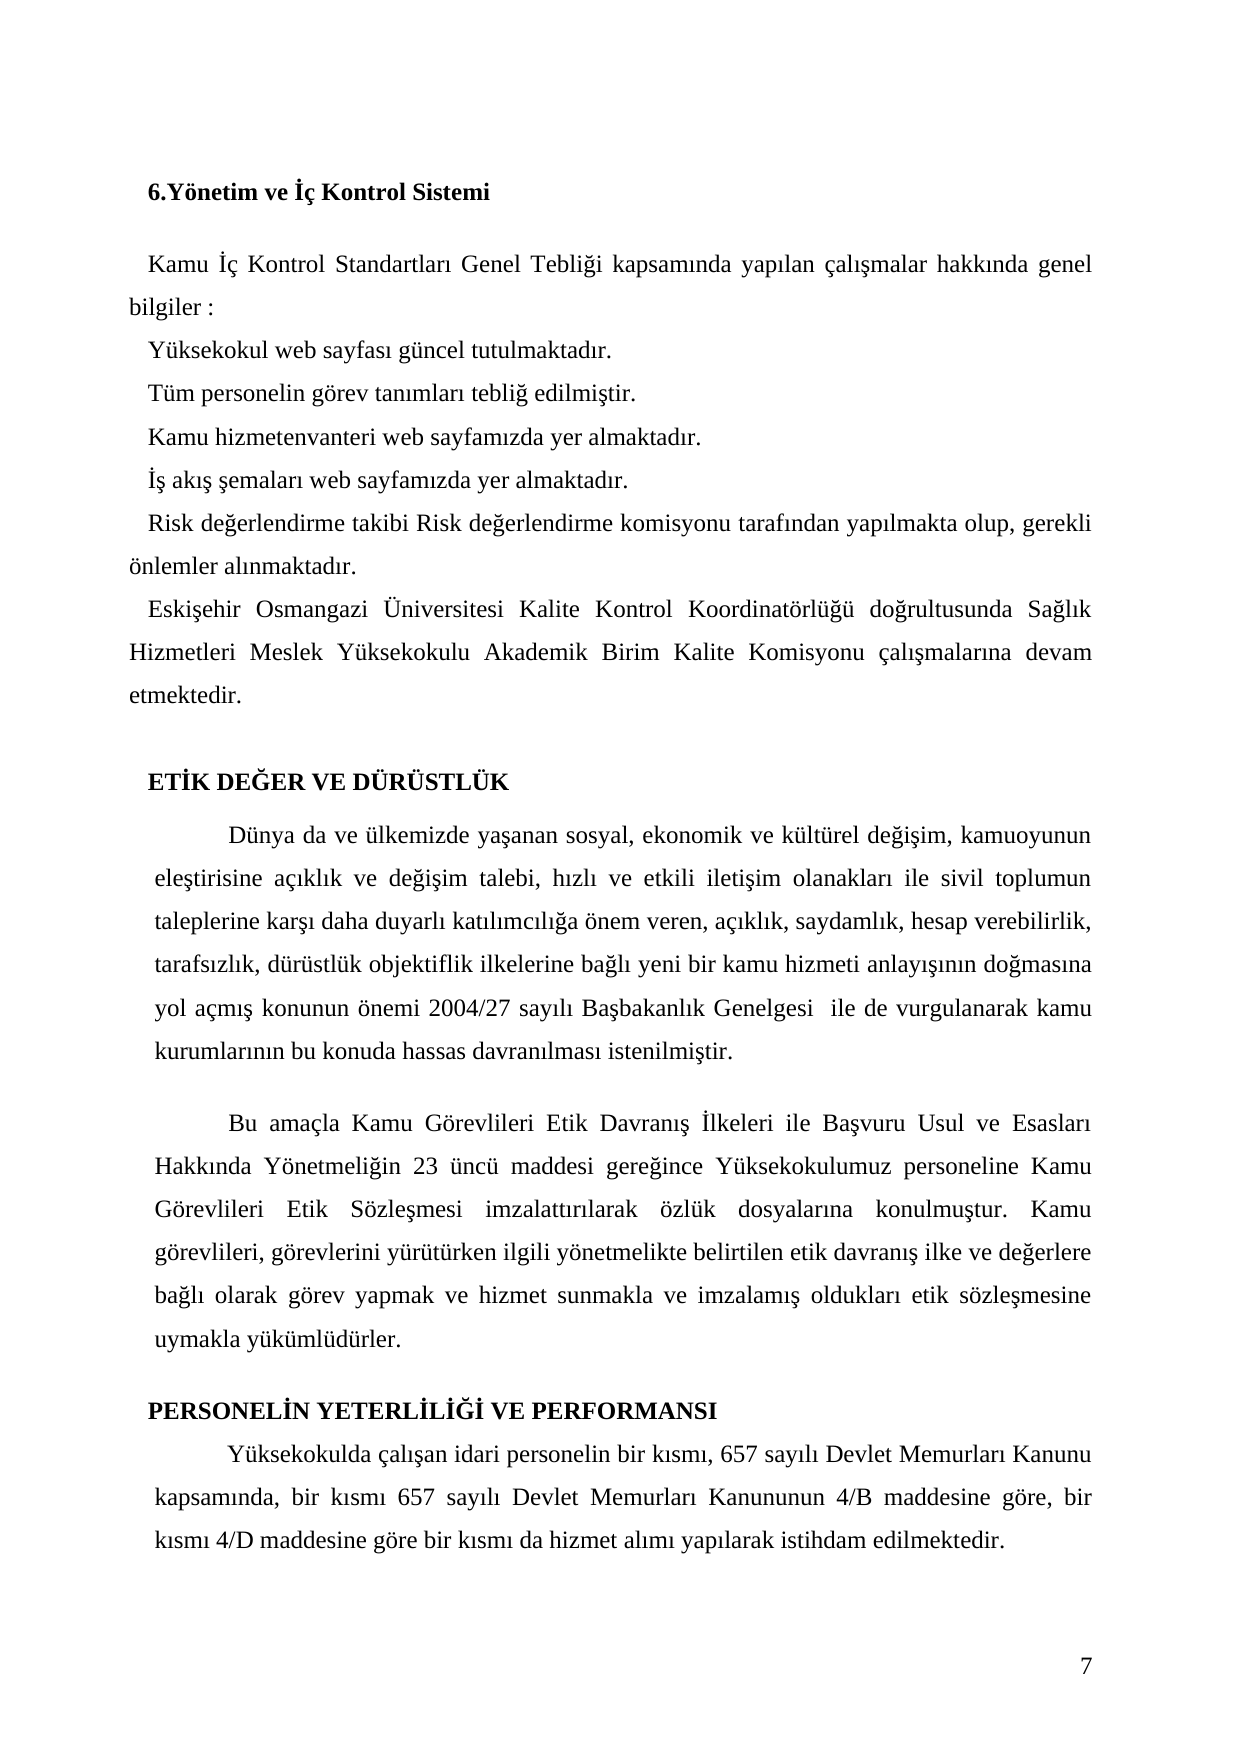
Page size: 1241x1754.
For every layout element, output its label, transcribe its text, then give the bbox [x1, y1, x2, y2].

text Yüksekokul web sayfası güncel tutulmaktadır. [129, 335, 1093, 364]
text PERSONELİN YETERLİLİĞİ VE PERFORMANSI [148, 1396, 1093, 1425]
text Kamu hizmetenvanteri web sayfamızda yer almaktadır. [129, 422, 1093, 450]
text Risk değerlendirme takibi Risk değerlendirme komisyonu tarafından yapılmakta olup, gerekli önlemler alınmaktadır. [129, 508, 1093, 580]
text Tüm personelin görev tanımları tebliğ edilmiştir. [129, 378, 1093, 407]
text 6.Yönetim ve İç Kontrol Sistemi [148, 177, 1093, 206]
text Eskişehir Osmangazi Üniversitesi Kalite Kontrol Koordinatörlüğü doğrultusunda Sağlık Hizmetleri Meslek Yüksekokulu Akademik Birim Kalite Komisyonu çalışmalarına devam etmektedir. [129, 594, 1093, 709]
text Dünya da ve ülkemizde yaşanan sosyal, ekonomik ve kültürel değişim, kamuoyunun eleştirisine açıklık ve değişim talebi, hızlı ve etkili iletişim olanakları ile sivil toplumun taleplerine karşı daha duyarlı katılımcılığa önem veren, açıklık, saydamlık, hesap verebilirlik, tarafsızlık, dürüstlük objektiflik ilkelerine bağlı yeni bir kamu hizmeti anlayışının doğmasına yol açmış konunun önemi 2004/27 sayılı Başbakanlık Genelgesi ile de vurgulanarak kamu kurumlarının bu konuda hassas davranılması istenilmiştir. [154, 820, 1093, 1064]
text Yüksekokulda çalışan idari personelin bir kısmı, 657 sayılı Devlet Memurları Kanunu kapsamında, bir kısmı 657 sayılı Devlet Memurları Kanununun 4/B maddesine göre, bir kısmı 4/D maddesine göre bir kısmı da hizmet alımı yapılarak istihdam edilmektedir. [154, 1439, 1093, 1554]
text İş akış şemaları web sayfamızda yer almaktadır. [129, 465, 1093, 493]
text ETİK DEĞER VE DÜRÜSTLÜK [148, 767, 1093, 795]
text Kamu İç Kontrol Standartları Genel Tebliği kapsamında yapılan çalışmalar hakkında genel bilgiler : [129, 249, 1093, 321]
text Bu amaçla Kamu Görevlileri Etik Davranış İlkeleri ile Başvuru Usul ve Esasları Hakkında Yönetmeliğin 23 üncü maddesi gereğince Yüksekokulumuz personeline Kamu Görevlileri Etik Sözleşmesi imzalattırılarak özlük dosyalarına konulmuştur. Kamu görevlileri, görevlerini yürütürken ilgili yönetmelikte belirtilen etik davranış ilke ve değerlere bağlı olarak görev yapmak ve hizmet sunmakla ve imzalamış oldukları etik sözleşmesine uymakla yükümlüdürler. [154, 1108, 1093, 1352]
